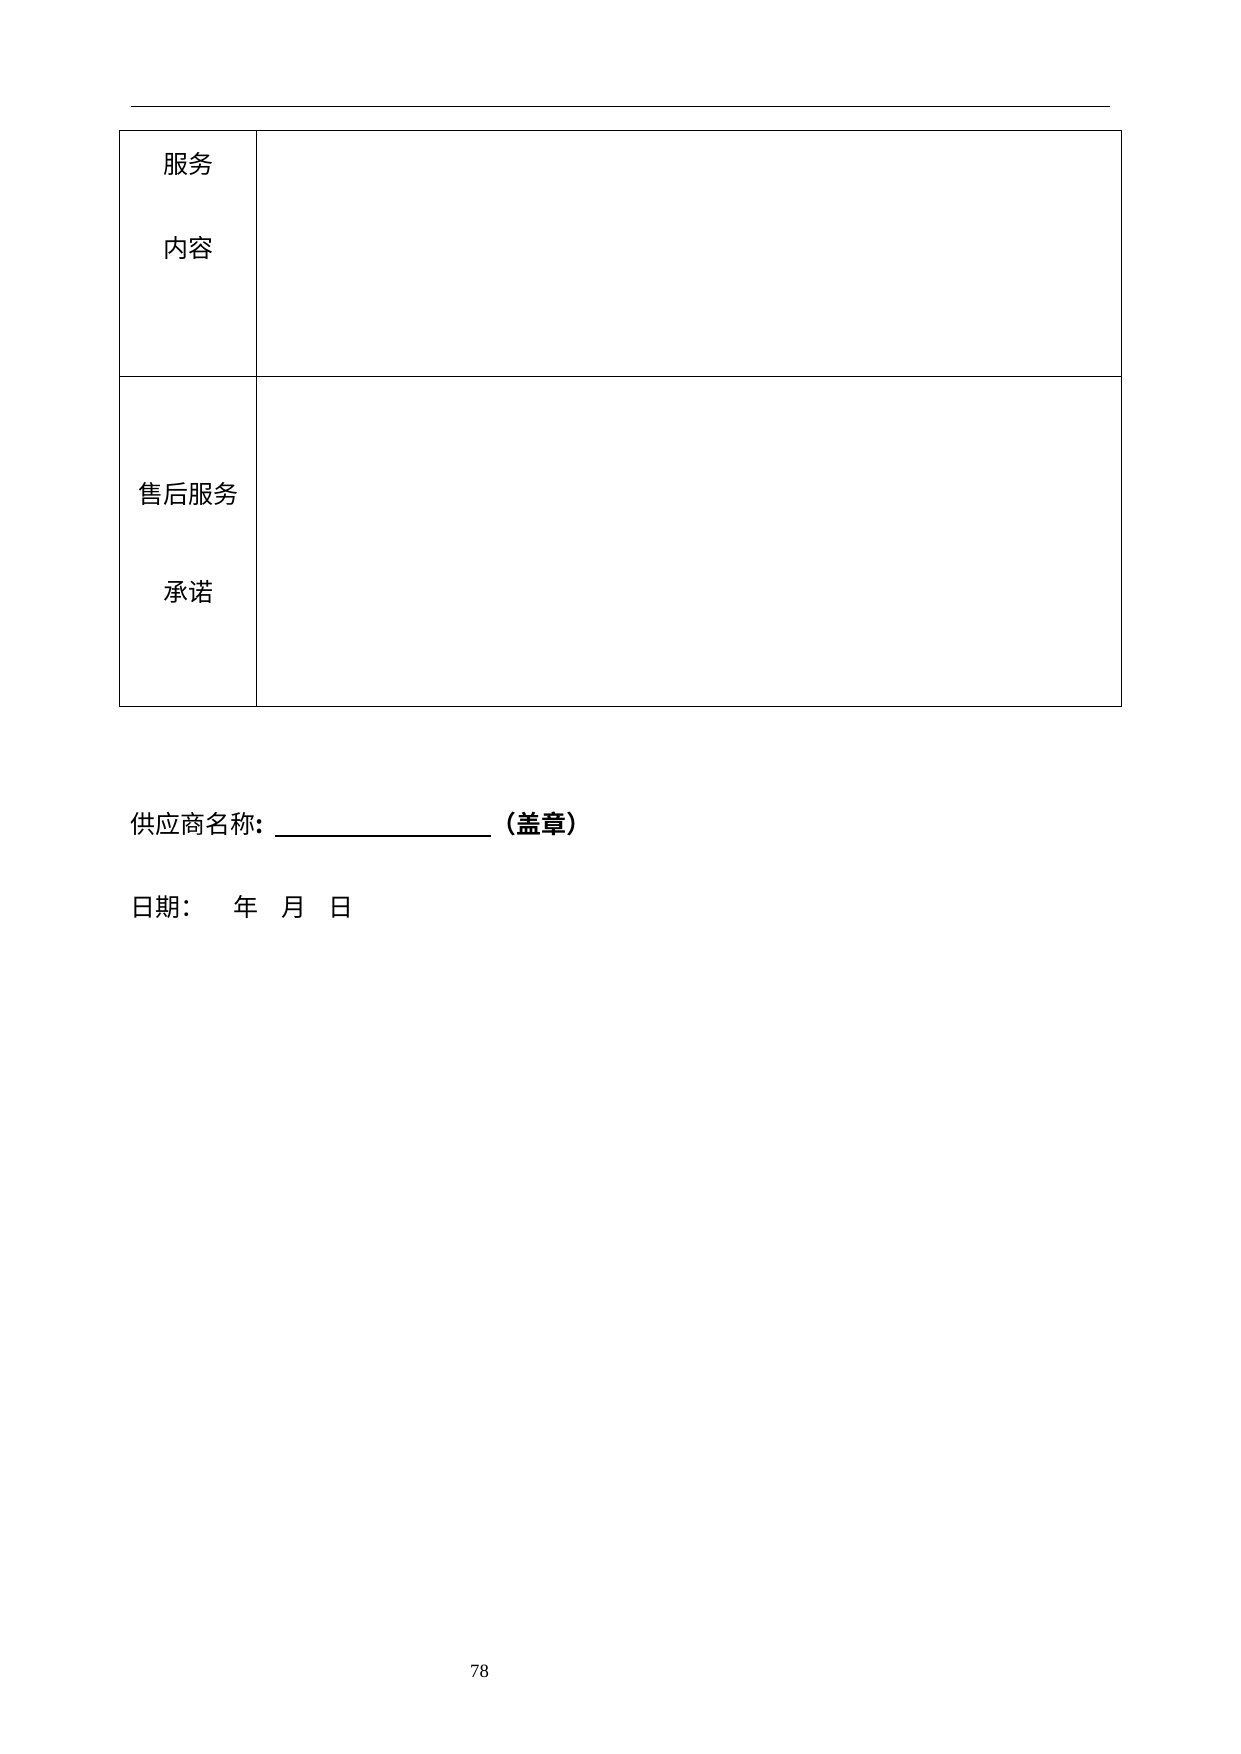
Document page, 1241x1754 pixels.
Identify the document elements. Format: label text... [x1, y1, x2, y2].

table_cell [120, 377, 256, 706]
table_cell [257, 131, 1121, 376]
text 供应商名称: （盖章） [131, 790, 1110, 855]
text 日期： 年 月 日 [131, 873, 1110, 938]
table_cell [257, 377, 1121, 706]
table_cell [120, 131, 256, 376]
